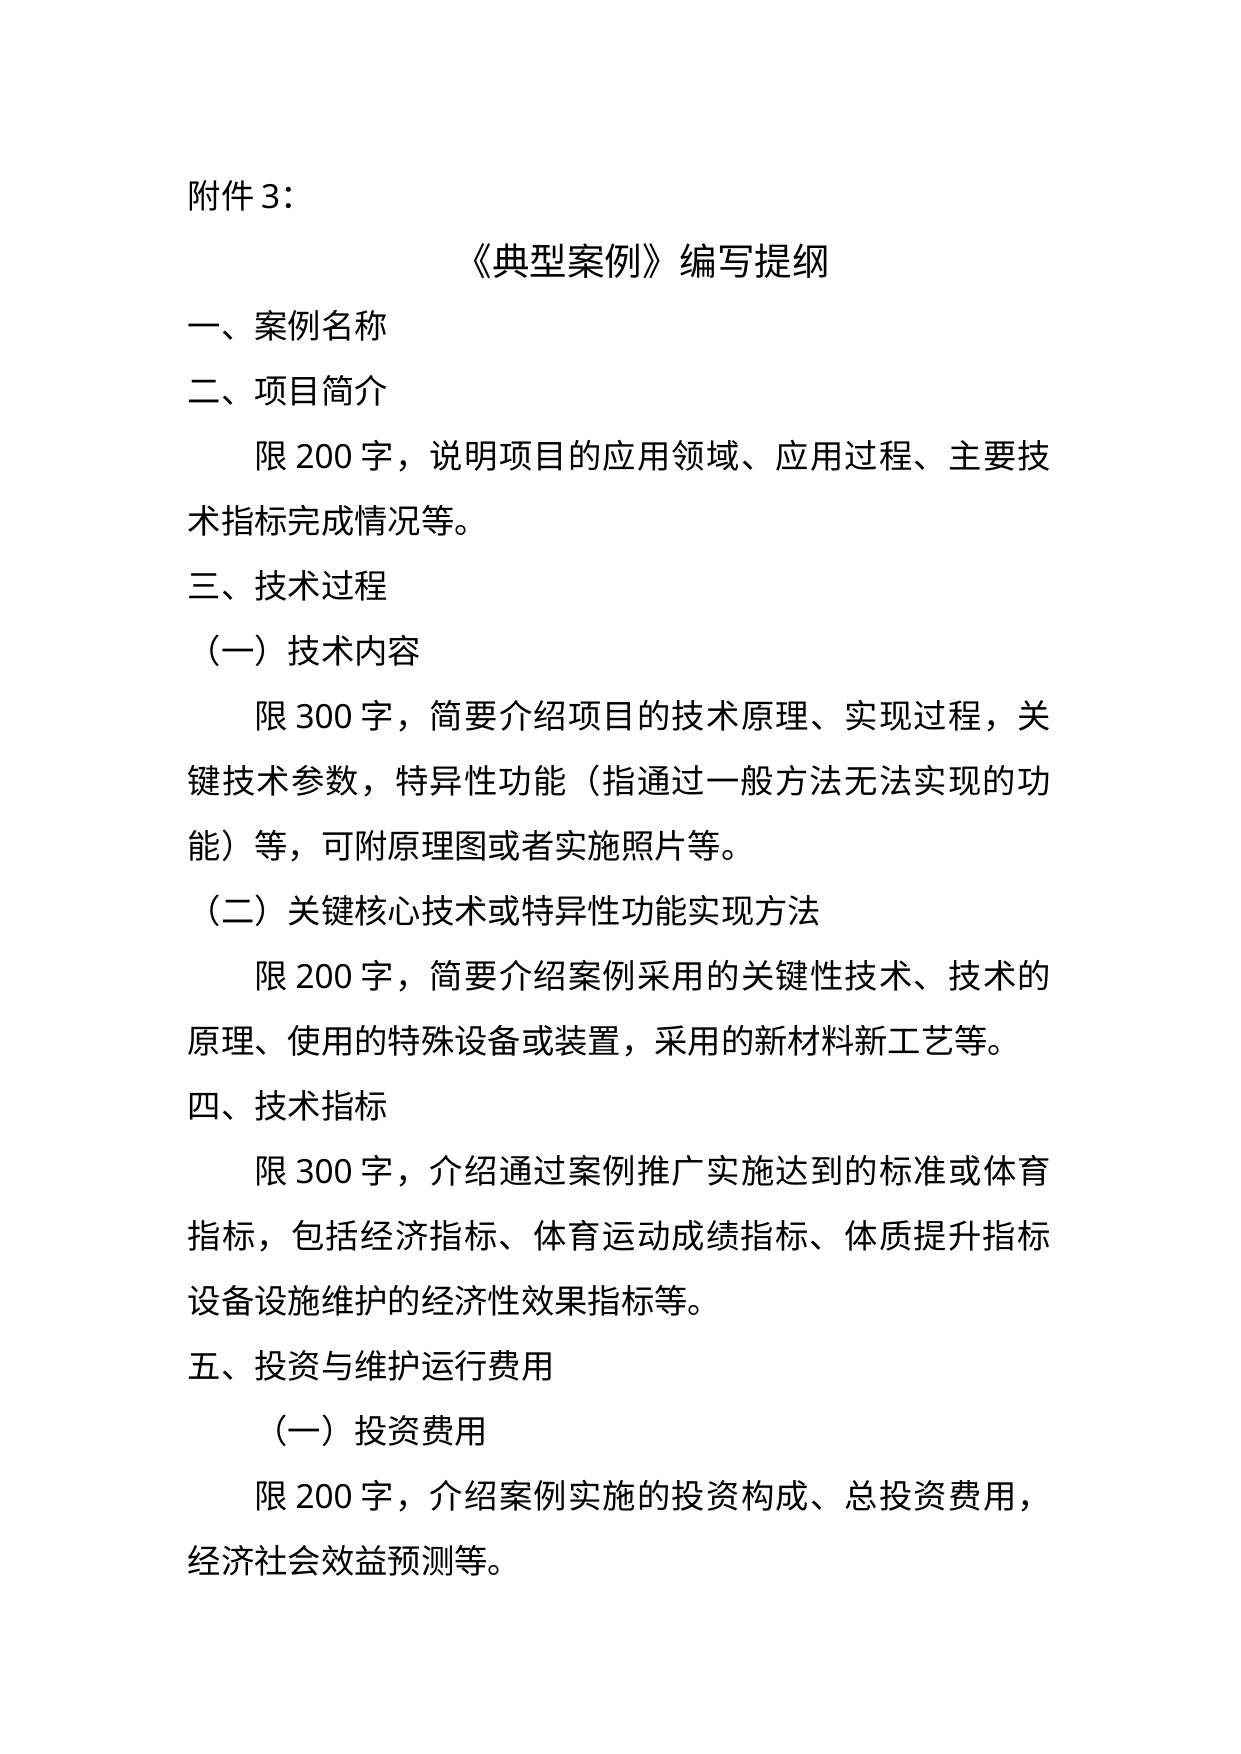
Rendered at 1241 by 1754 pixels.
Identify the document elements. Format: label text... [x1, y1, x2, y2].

text 二、项目简介 [187, 357, 1053, 422]
text 五、投资与维护运行费用 [187, 1332, 1053, 1397]
text 限300字，介绍通过案例推广实施达到的标准或体育指标，包括经济指标、体育运动成绩指标、体质提升指标、设备设施维护的经济性效果指标等。 [187, 1137, 1053, 1332]
text （二）关键核心技术或特异性功能实现方法 [187, 877, 1053, 942]
text （一）技术内容 [187, 617, 1053, 682]
text 一、案例名称 [187, 292, 1053, 357]
text 限300字，简要介绍项目的技术原理、实现过程，关键技术参数，特异性功能（指通过一般方法无法实现的功能）等，可附原理图或者实施照片等。 [187, 682, 1053, 877]
text 三、技术过程 [187, 552, 1053, 617]
text 附件3： [187, 162, 1053, 227]
text 限200字，介绍案例实施的投资构成、总投资费用，经济社会效益预测等。 [187, 1462, 1053, 1592]
text 四、技术指标 [187, 1072, 1053, 1137]
text 限200字，说明项目的应用领域、应用过程、主要技术指标完成情况等。 [187, 422, 1053, 552]
text 限200字，简要介绍案例采用的关键性技术、技术的原理、使用的特殊设备或装置，采用的新材料新工艺等。 [187, 942, 1053, 1072]
text （一）投资费用 [187, 1397, 1053, 1462]
text 《典型案例》编写提纲 [187, 227, 1053, 292]
